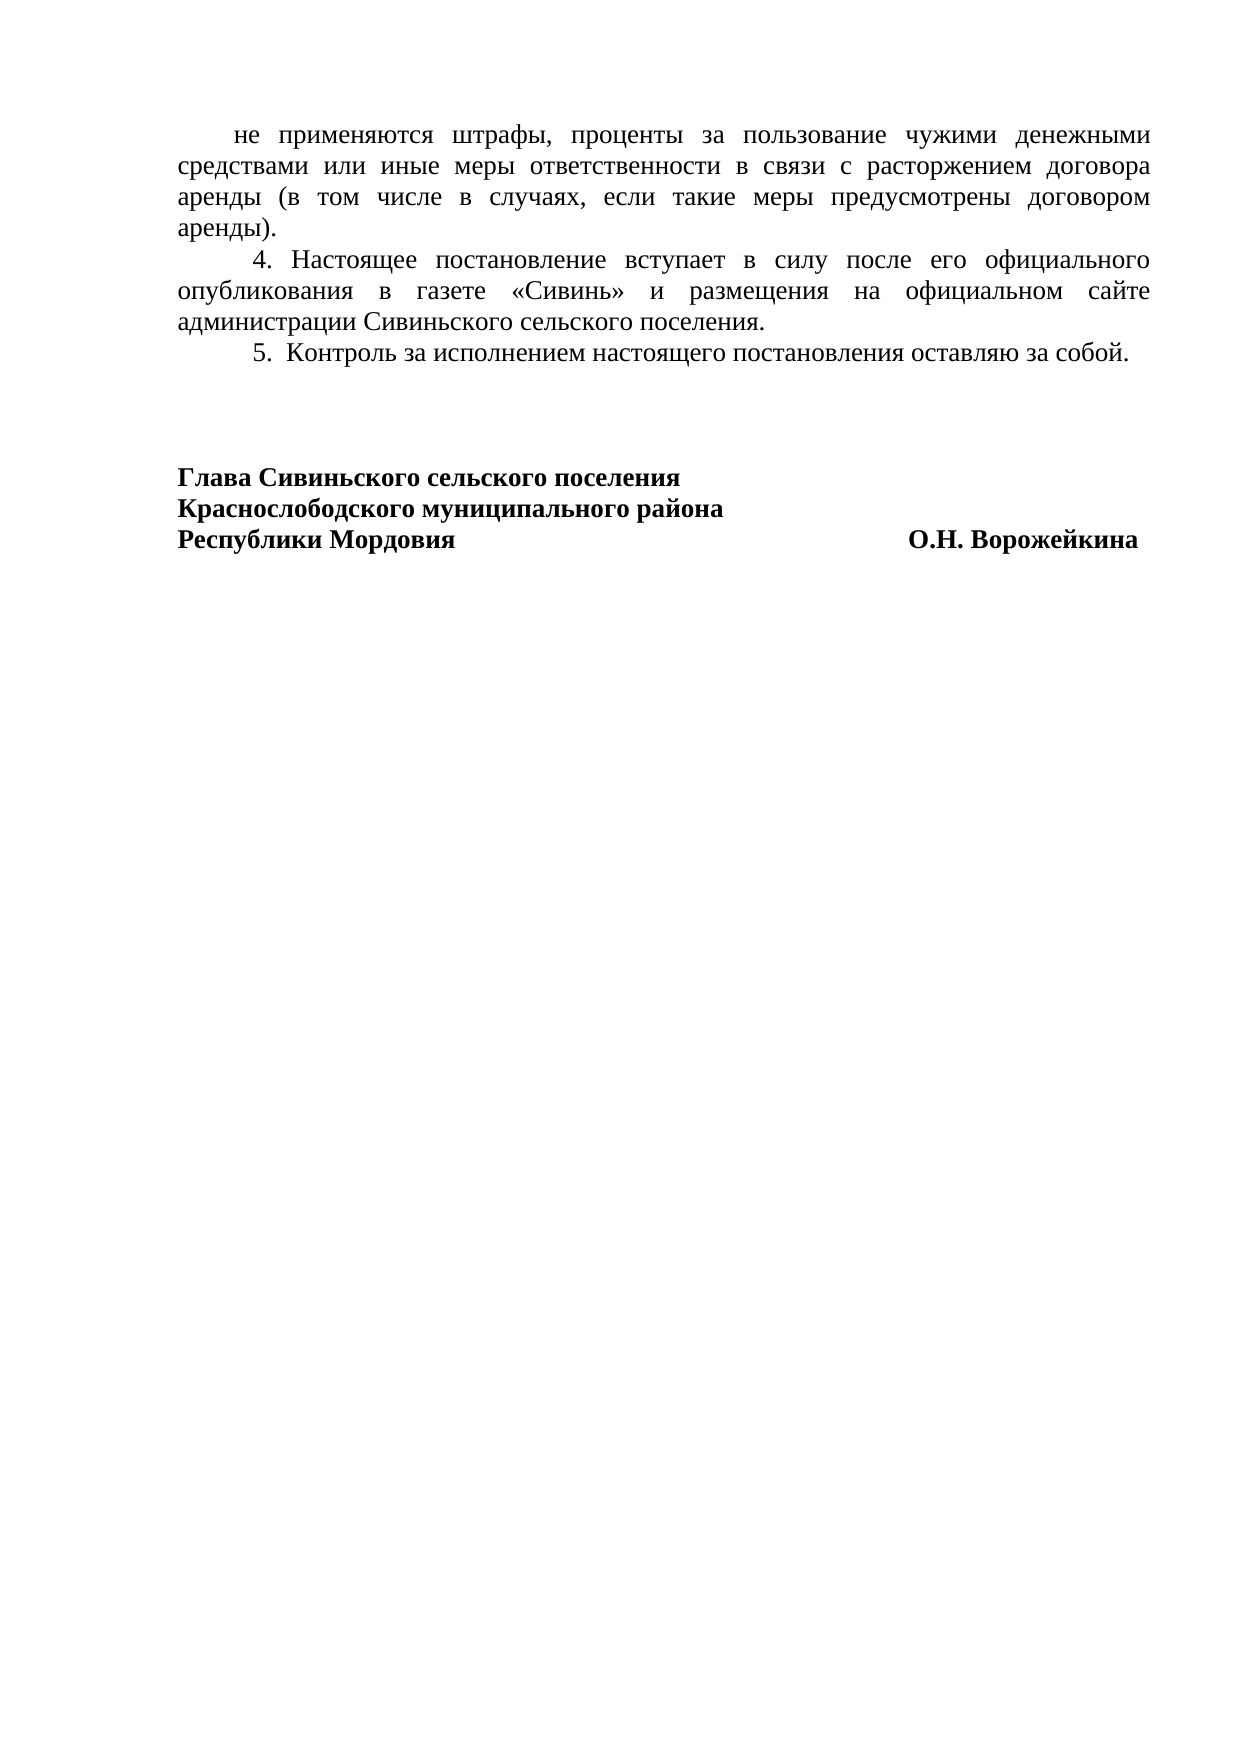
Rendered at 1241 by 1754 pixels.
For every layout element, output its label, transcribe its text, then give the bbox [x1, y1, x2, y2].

text 5. Контроль за исполнением настоящего постановления оставляю за собой. [177, 336, 1152, 367]
text Краснослободского муниципального района [177, 492, 1152, 523]
text не применяются штрафы, проценты за пользование чужими денежными средствами или иные меры ответственности в связи с расторжением договора аренды (в том числе в случаях, если такие меры предусмотрены договором аренды). [177, 118, 1152, 243]
text Глава Сивиньского сельского поселения [177, 461, 1152, 492]
text 4. Настоящее постановление вступает в силу после его официального опубликования в газете «Сивинь» и размещения на официальном сайте администрации Сивиньского сельского поселения. [177, 243, 1152, 336]
text Республики Мордовия О.Н. Ворожейкина [177, 523, 1152, 554]
